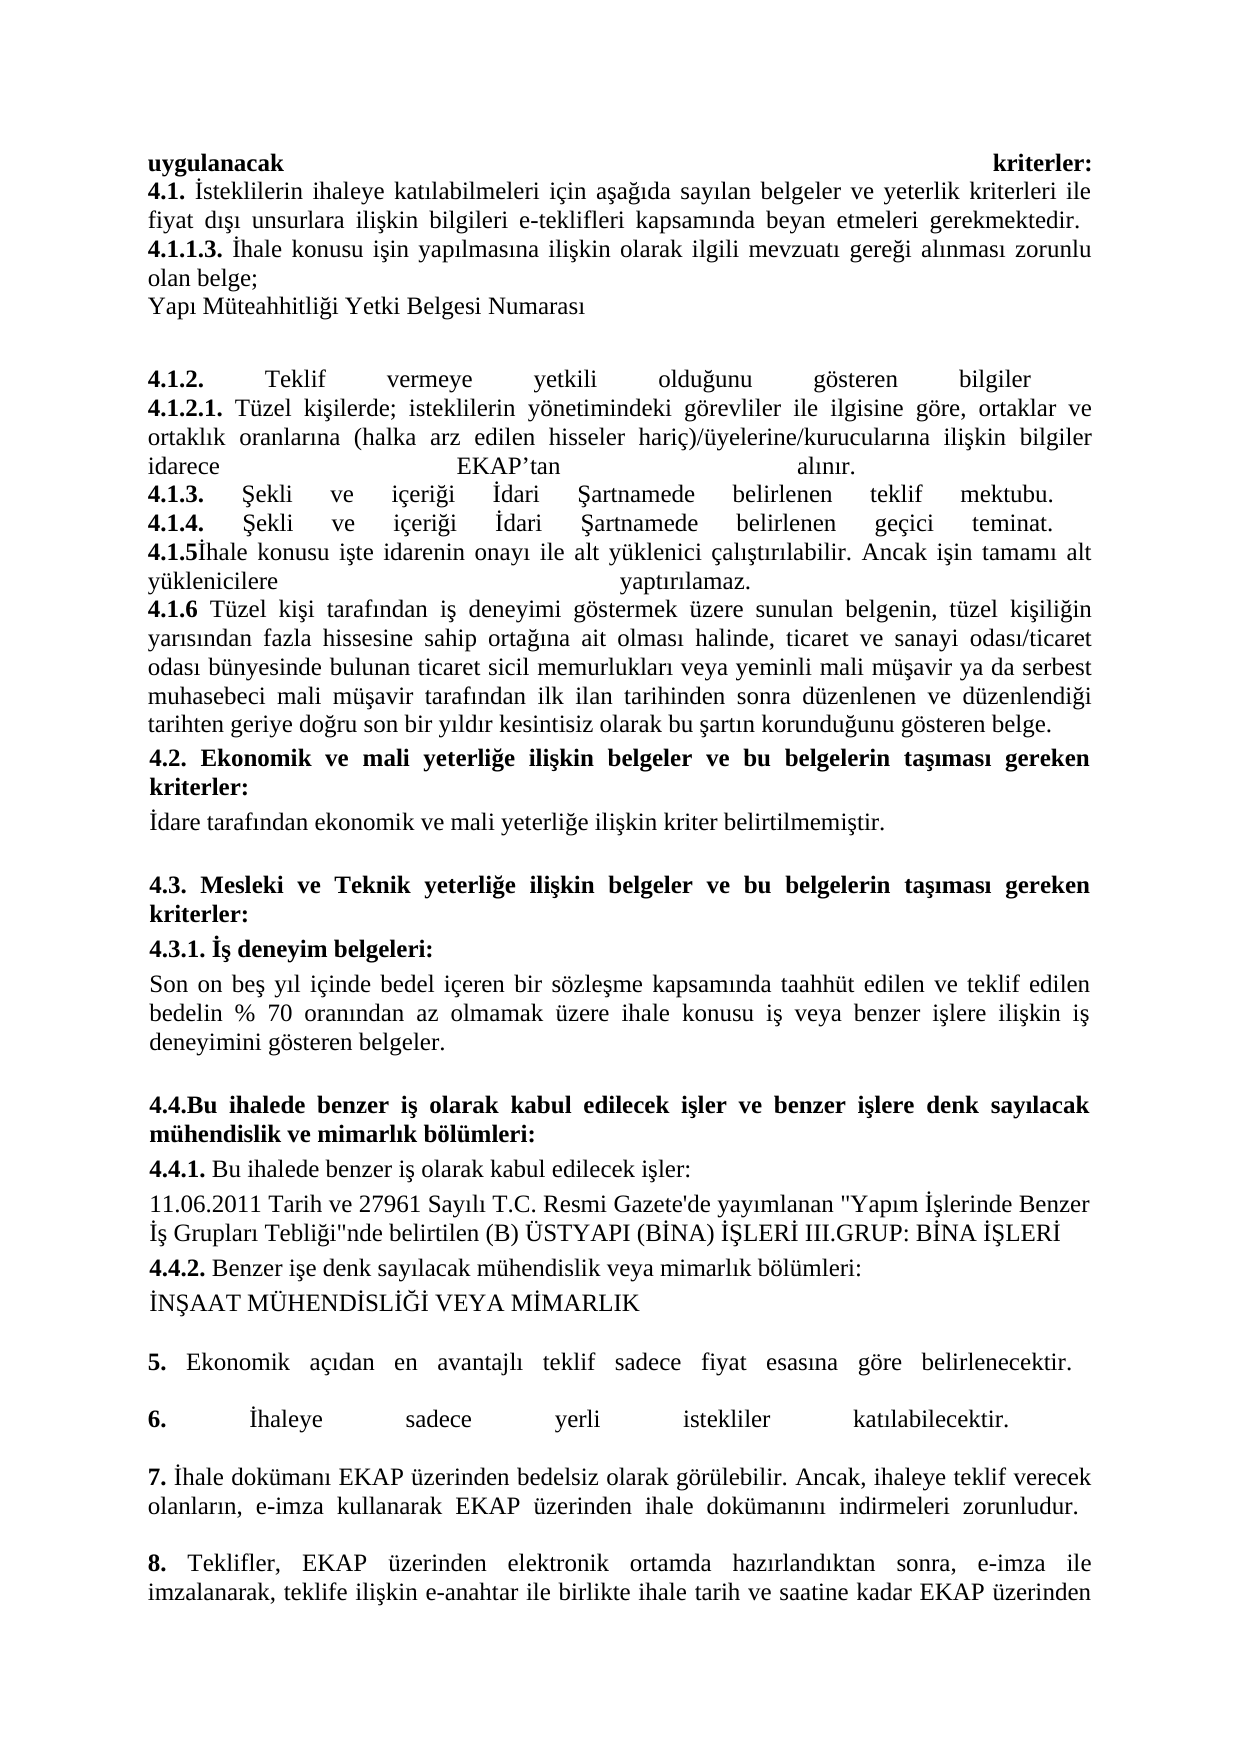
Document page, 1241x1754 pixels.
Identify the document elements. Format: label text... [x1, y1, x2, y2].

table_header 4.2. Ekonomik ve mali yeterliğe ilişkin belgeler ve bu belgelerin taşıması gereken kriterler: [148, 738, 1093, 802]
table_cell 4.4.2. Benzer işe denk sayılacak mühendislik veya mimarlık bölümleri: [148, 1248, 1093, 1283]
table_cell 4.4.1. Bu ihalede benzer iş olarak kabul edilecek işler: [148, 1150, 1093, 1184]
table_cell Son on beş yıl içinde bedel içeren bir sözleşme kapsamında taahhüt edilen ve teklif edilen bedelin % 70 oranından az olmamak üzere ihale konusu iş veya benzer işlere ilişkin iş deneyimini gösteren belgeler. [148, 965, 1093, 1057]
text Yapı Müteahhitliği Yetki Belgesi Numarası [148, 291, 1093, 320]
table_cell İNŞAAT MÜHENDİSLİĞİ VEYA MİMARLIK [148, 1283, 1093, 1318]
table_cell 11.06.2011 Tarih ve 27961 Sayılı T.C. Resmi Gazete'de yayımlanan "Yapım İşlerinde Benzer İş Grupları Tebliği"nde belirtilen (B) ÜSTYAPI (BİNA) İŞLERİ III.GRUP: BİNA İŞLERİ [148, 1185, 1093, 1248]
table_header 4.4.Bu ihalede benzer iş olarak kabul edilecek işler ve benzer işlere denk sayılacak mühendislik ve mimarlık bölümleri: [148, 1086, 1093, 1149]
table_cell İdare tarafından ekonomik ve mali yeterliğe ilişkin kriter belirtilmemiştir. [148, 802, 1093, 837]
text 4.1.2. Teklif vermeye yetkili olduğunu gösteren bilgiler 4.1.2.1. Tüzel kişilerde; isteklilerin yönetimindeki görevliler ile ilgisine göre, ortaklar ve ortaklık oranlarına (halka arz edilen hisseler hariç)/üyelerine/kurucularına ilişkin bilgiler idarece EKAP’tan alınır. 4.1.3. Şekli ve içeriği İdari Şartnamede belirlenen teklif mektubu. 4.1.4. Şekli ve içeriği İdari Şartnamede belirlenen geçici teminat. 4.1.5İhale konusu işte idarenin onayı ile alt yüklenici çalıştırılabilir. Ancak işin tamamı alt yüklenicilere yaptırılamaz. 4.1.6 Tüzel kişi tarafından iş deneyimi göstermek üzere sunulan belgenin, tüzel kişiliğin yarısından fazla hissesine sahip ortağına ait olması halinde, ticaret ve sanayi odası/ticaret odası bünyesinde bulunan ticaret sicil memurlukları veya yeminli mali müşavir ya da serbest muhasebeci mali müşavir tarafından ilk ilan tarihinden sonra düzenlenen ve düzenlendiği tarihten geriye doğru son bir yıldır kesintisiz olarak bu şartın korunduğunu gösteren belge. [148, 336, 1093, 738]
table_header 4.3. Mesleki ve Teknik yeterliğe ilişkin belgeler ve bu belgelerin taşıması gereken kriterler: [148, 866, 1093, 929]
table_cell 4.3.1. İş deneyim belgeleri: [148, 930, 1093, 964]
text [148, 148, 1093, 291]
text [148, 1318, 1093, 1606]
